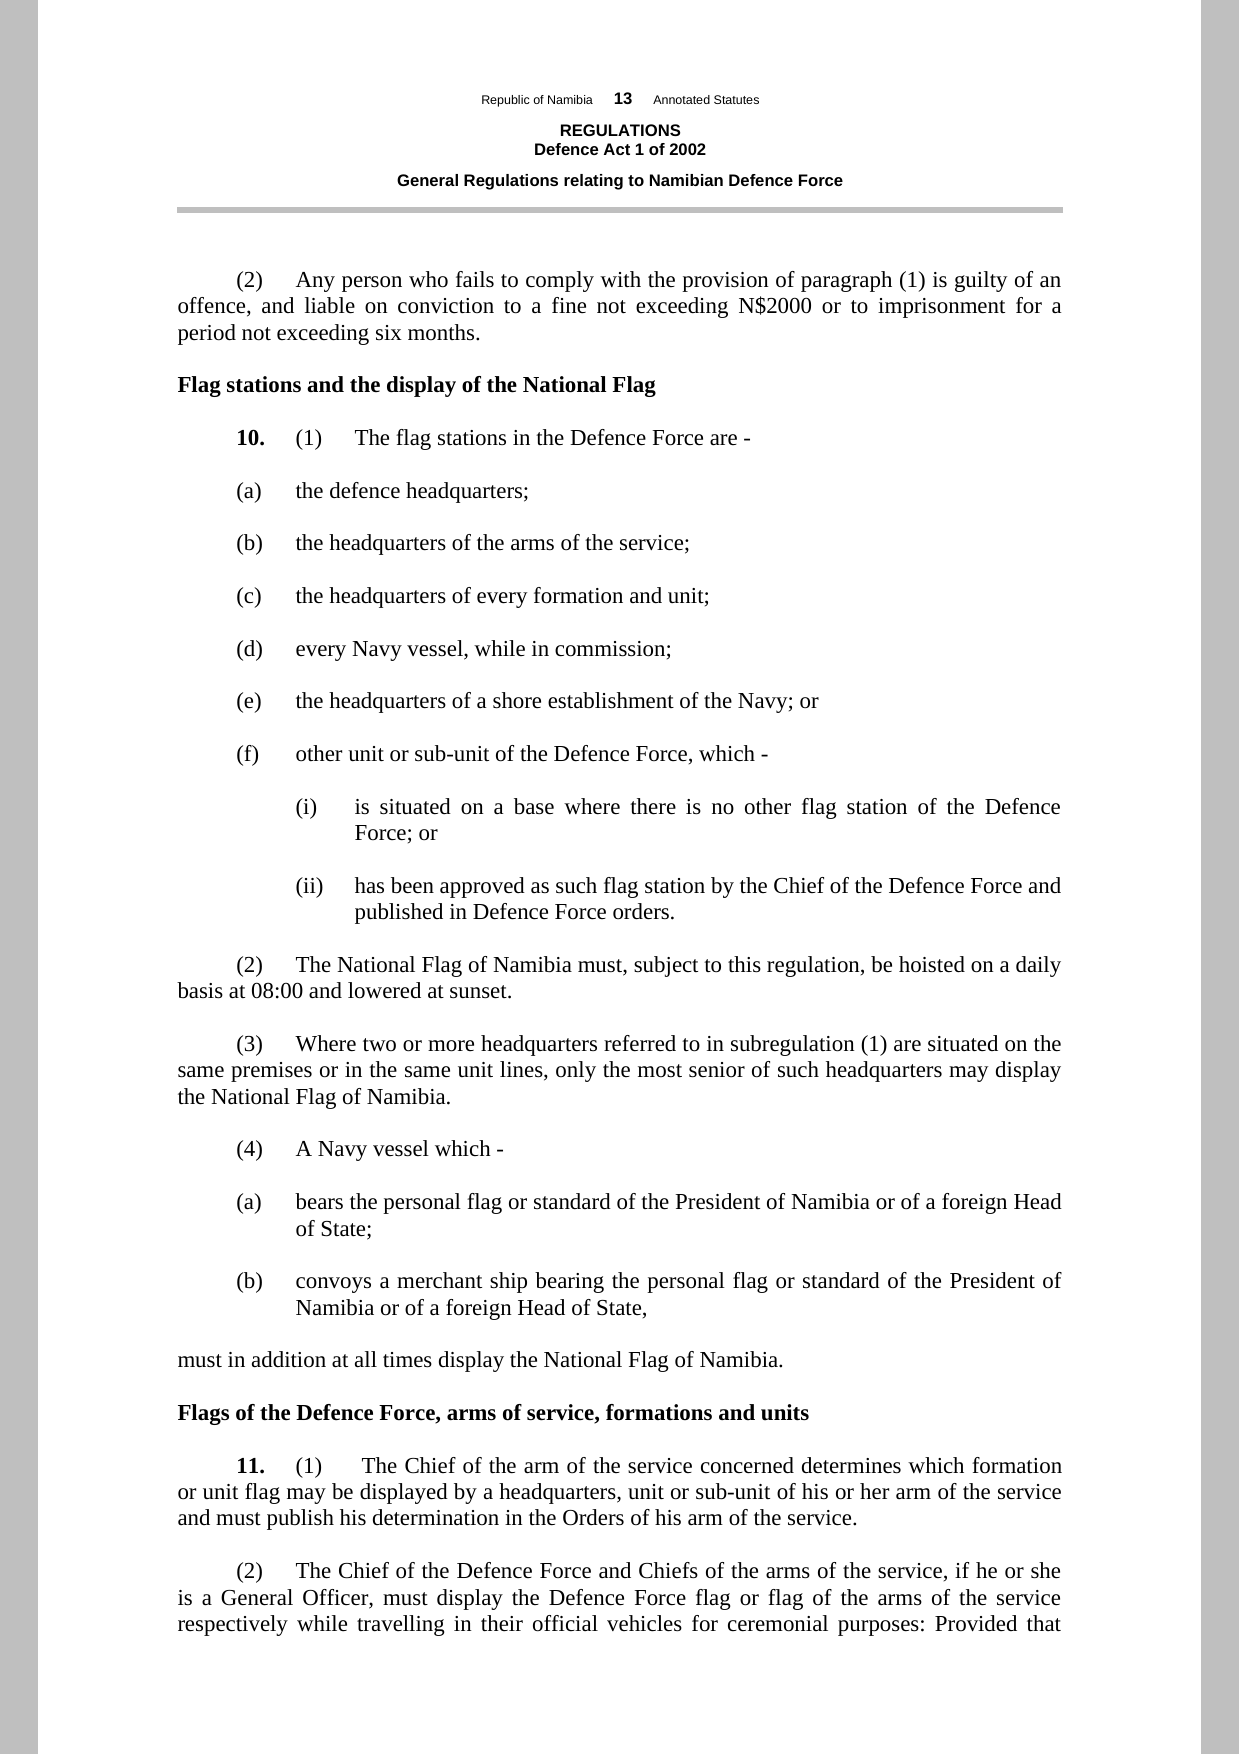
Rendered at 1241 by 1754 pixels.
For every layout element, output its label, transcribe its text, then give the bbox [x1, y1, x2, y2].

text (3) Where two or more headquarters referred to in subregulation (1) are situated on the same premises or in the same unit lines, only the most senior of such headquarters may display the National Flag of Namibia. [177, 1030, 1063, 1109]
text (i) is situated on a base where there is no other flag station of the Defence Force; or [295, 793, 1063, 846]
text 10. (1) The flag stations in the Defence Force are - [177, 424, 1063, 450]
text (d) every Navy vessel, while in commission; [236, 635, 1063, 661]
text (a) bears the personal flag or standard of the President of Namibia or of a foreign Head of State; [236, 1188, 1063, 1241]
text (2) Any person who fails to comply with the provision of paragraph (1) is guilty of an offence, and liable on conviction to a fine not exceeding N$2000 or to imprisonment for a period not exceeding six months. [177, 266, 1063, 345]
text (4) A Navy vessel which - [177, 1136, 1063, 1162]
text 11. (1) The Chief of the arm of the service concerned determines which formation or unit flag may be displayed by a headquarters, unit or sub-unit of his or her arm of the service and must publish his determination in the Orders of his arm of the service. [177, 1452, 1063, 1531]
text Flag stations and the display of the National Flag [177, 371, 1063, 398]
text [177, 1557, 1063, 1636]
text (e) the headquarters of a shore establishment of the Navy; or [236, 687, 1063, 714]
text (b) the headquarters of the arms of the service; [236, 529, 1063, 556]
text (f) other unit or sub-unit of the Defence Force, which - [236, 740, 1063, 767]
text (ii) has been approved as such flag station by the Chief of the Defence Force and published in Defence Force orders. [295, 872, 1063, 925]
text must in addition at all times display the National Flag of Namibia. [177, 1346, 1063, 1373]
text (b) convoys a merchant ship bearing the personal flag or standard of the President of Namibia or of a foreign Head of State, [236, 1267, 1063, 1320]
text (c) the headquarters of every formation and unit; [236, 582, 1063, 608]
text (a) the defence headquarters; [236, 477, 1063, 503]
text (2) The National Flag of Namibia must, subject to this regulation, be hoisted on a daily basis at 08:00 and lowered at sunset. [177, 951, 1063, 1004]
text Flags of the Defence Force, arms of service, formations and units [177, 1399, 1063, 1425]
